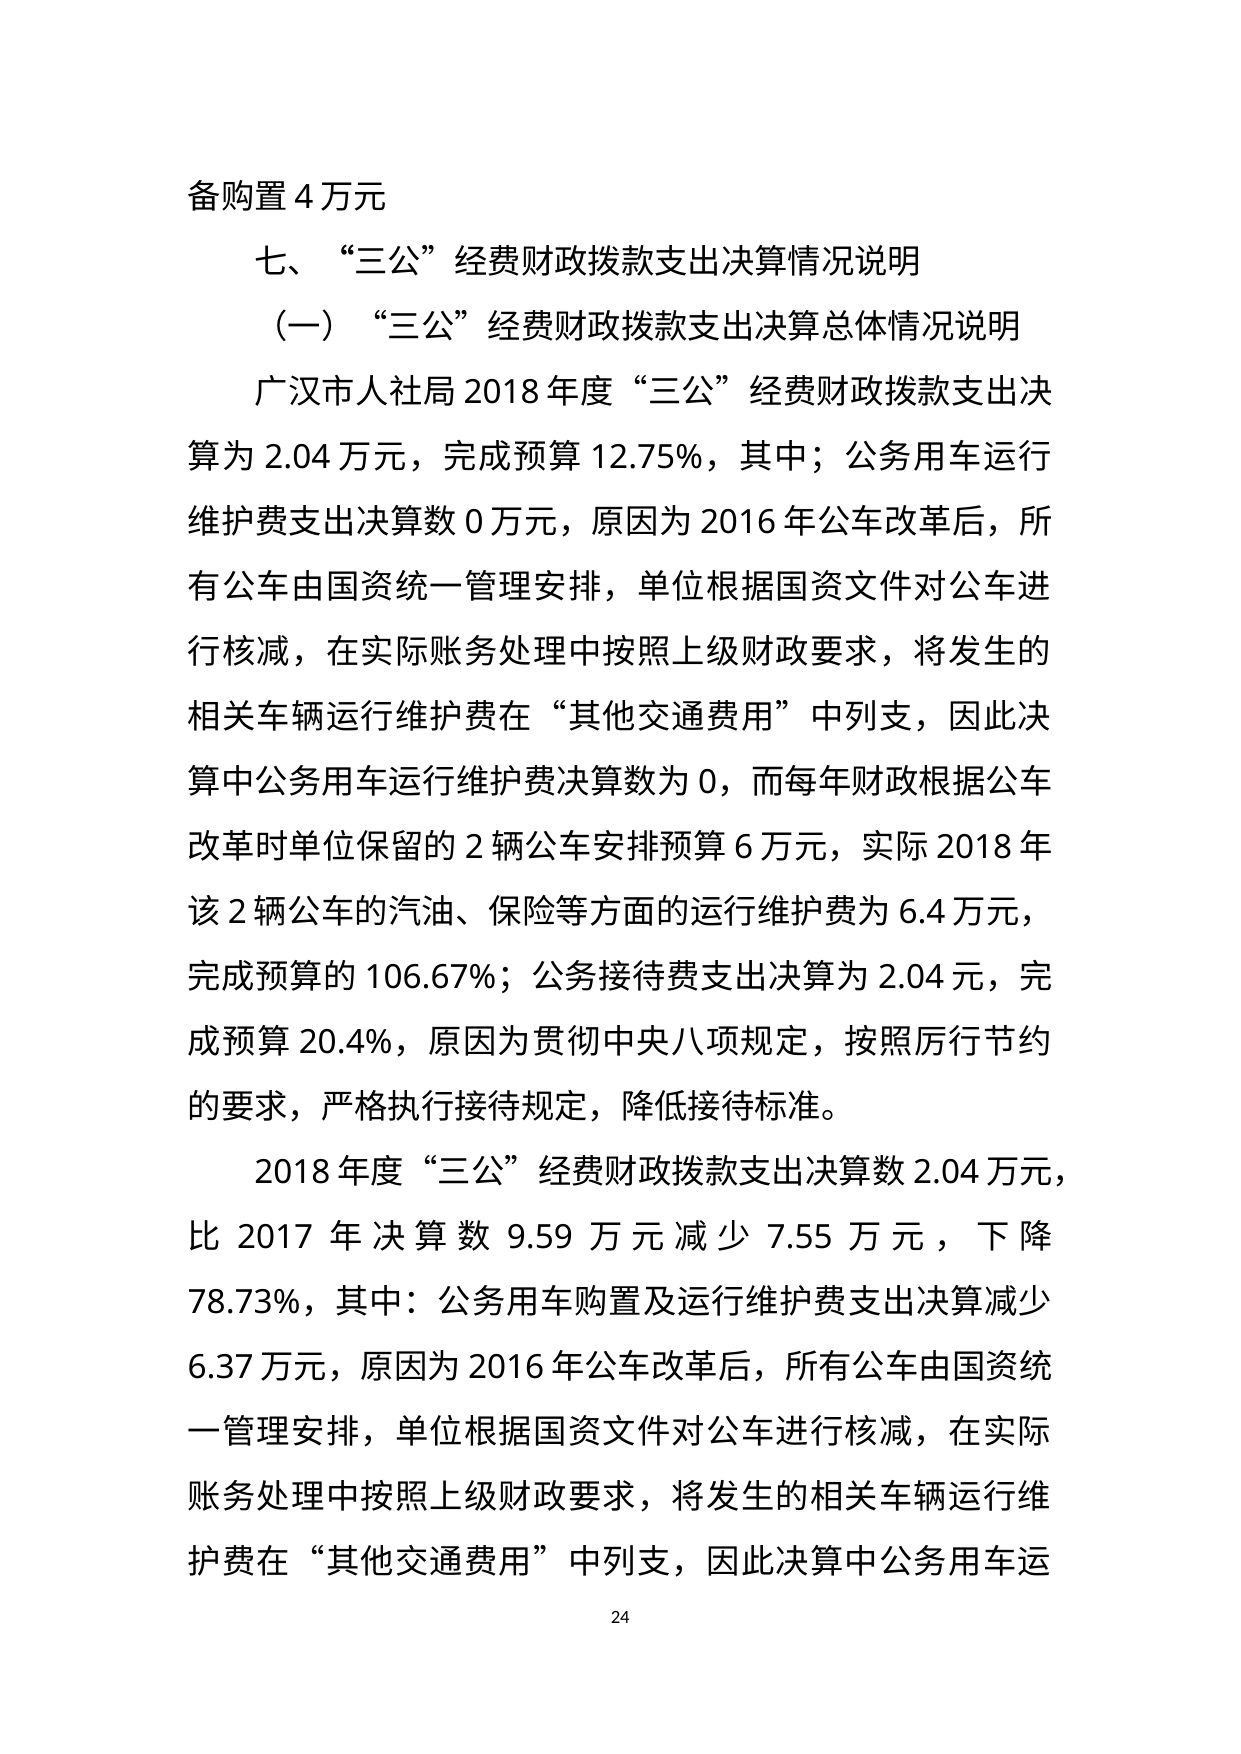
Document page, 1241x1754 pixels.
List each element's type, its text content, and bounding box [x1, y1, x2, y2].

text （一）“三公”经费财政拨款支出决算总体情况说明 [187, 292, 1053, 357]
text 七、“三公”经费财政拨款支出决算情况说明 [187, 227, 1053, 292]
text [187, 162, 1053, 227]
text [187, 1137, 1053, 1592]
text 广汉市人社局2018年度“三公”经费财政拨款支出决算为2.04万元，完成预算12.75%，其中；公务用车运行维护费支出决算数0万元，原因为2016年公车改革后，所有公车由国资统一管理安排，单位根据国资文件对公车进行核减，在实际账务处理中按照上级财政要求，将发生的相关车辆运行维护费在“其他交通费用”中列支，因此决算中公务用车运行维护费决算数为0，而每年财政根据公车改革时单位保留的2辆公车安排预算6万元，实际2018年该2辆公车的汽油、保险等方面的运行维护费为6.4万元，完成预算的106.67%；公务接待费支出决算为2.04元，完成预算20.4%，原因为贯彻中央八项规定，按照厉行节约的要求，严格执行接待规定，降低接待标准。 [187, 357, 1053, 1137]
